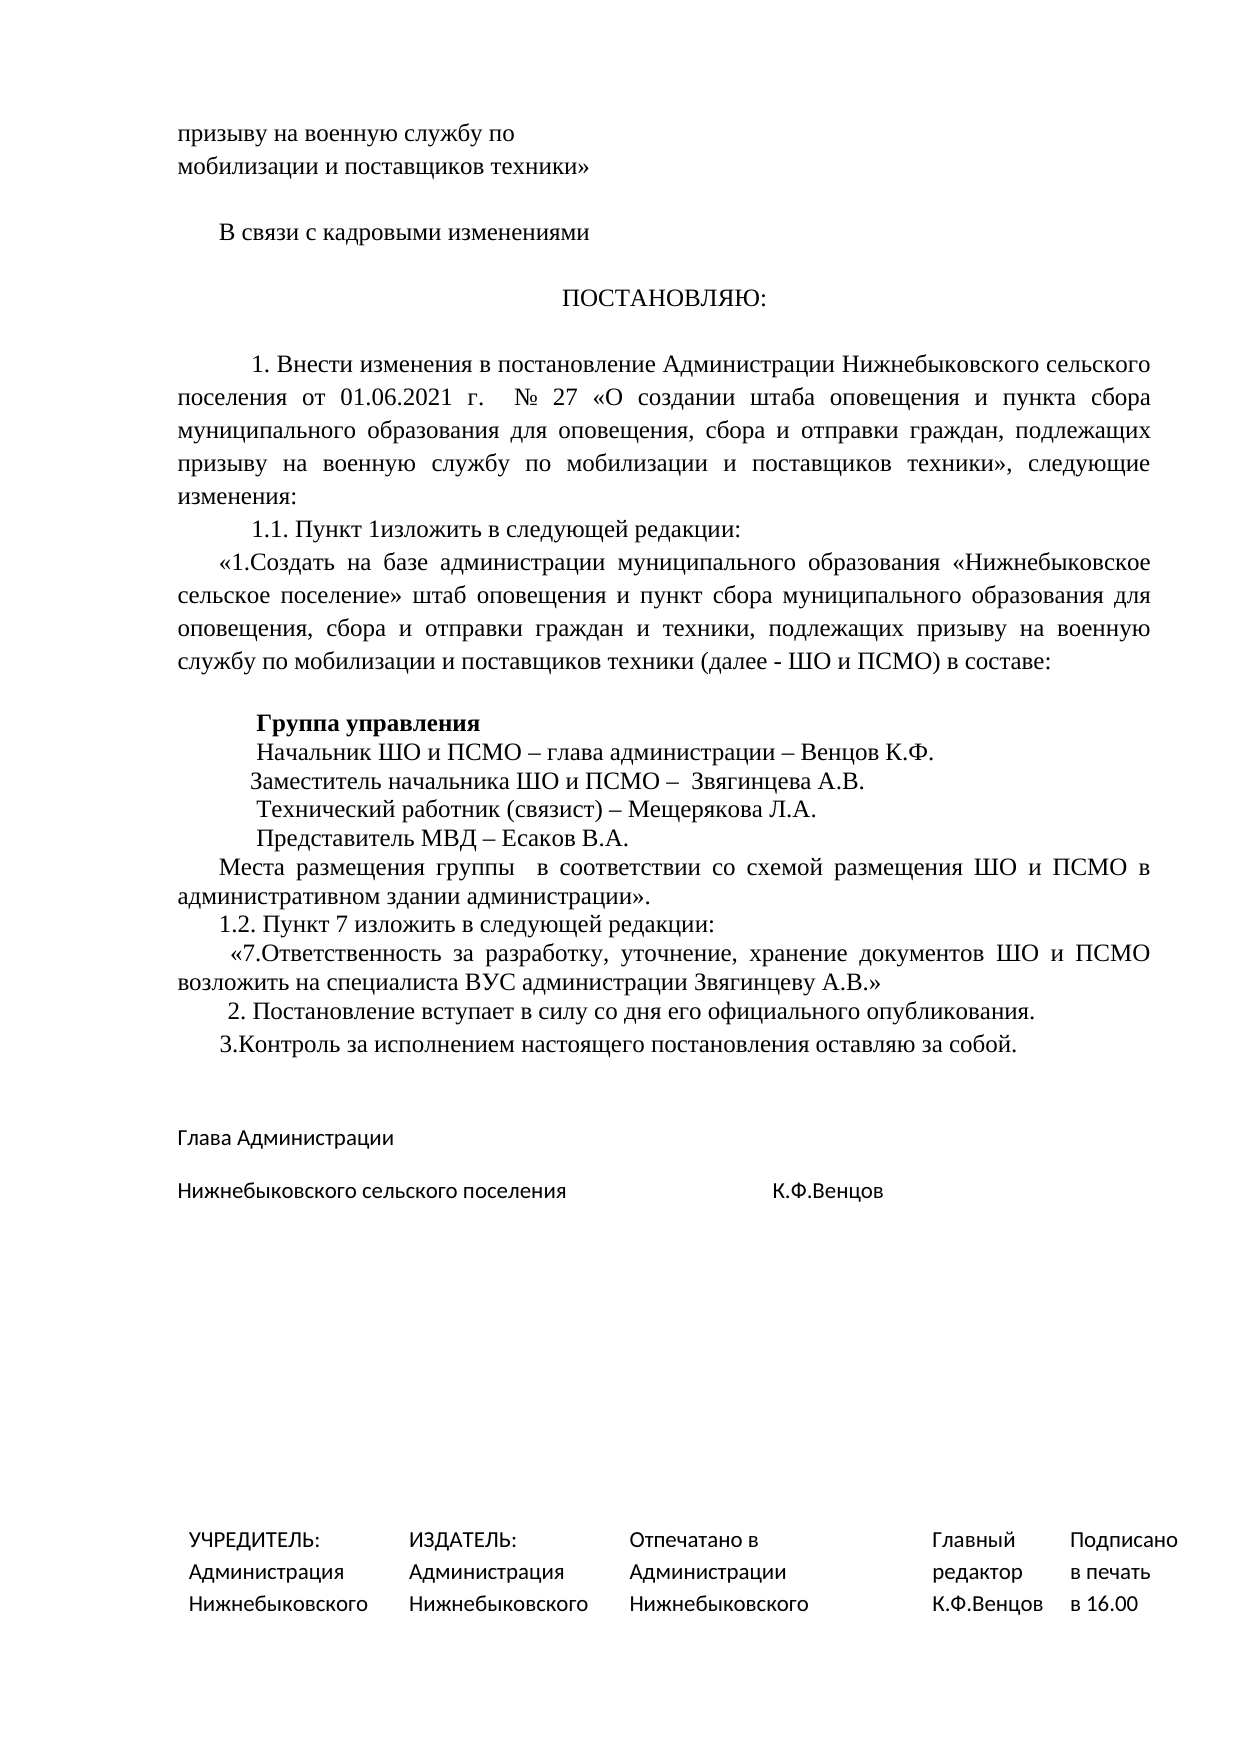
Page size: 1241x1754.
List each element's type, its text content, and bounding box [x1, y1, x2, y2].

text Начальник ШО и ПСМО – глава администрации – Венцов К.Ф. [215, 737, 1152, 766]
text Технический работник (связист) – Мещерякова Л.А. [215, 794, 1152, 823]
text 1.1. Пункт 1изложить в следующей редакции: [177, 514, 1152, 543]
text 3.Контроль за исполнением настоящего постановления оставляю за собой. [177, 1029, 1152, 1057]
text ПОСТАНОВЛЯЮ: [177, 283, 1152, 312]
text мобилизации и поставщиков техники» [177, 151, 1152, 180]
text «7.Ответственность за разработку, уточнение, хранение документов ШО и ПСМО возложить на специалиста ВУС администрации Звягинцеву А.В.» [177, 938, 1152, 996]
text Представитель МВД – Есаков В.А. [215, 823, 1152, 852]
text Заместитель начальника ШО и ПСМО – Звягинцева А.В. [177, 766, 1152, 794]
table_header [921, 1497, 1058, 1636]
text «1.Создать на базе администрации муниципального образования «Нижнебыковское сельское поселение» штаб оповещения и пункт сбора муниципального образования для оповещения, сбора и отправки граждан и техники, подлежащих призыву на военную службу по мобилизации и поставщиков техники (далее - ШО и ПСМО) в составе: [177, 547, 1152, 675]
text В связи с кадровыми изменениями [177, 217, 1152, 246]
text Места размещения группы в соответствии со схемой размещения ШО и ПСМО в административном здании администрации». [177, 852, 1152, 909]
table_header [398, 1497, 618, 1636]
text 2. Постановление вступает в силу со дня его официального опубликования. [177, 996, 1152, 1024]
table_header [618, 1497, 921, 1636]
text 1.2. Пункт 7 изложить в следующей редакции: [177, 909, 1152, 938]
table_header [1059, 1497, 1193, 1636]
text призыву на военную службу по [177, 118, 1152, 147]
text 1. Внести изменения в постановление Администрации Нижнебыковского сельского поселения от 01.06.2021 г. № 27 «О создании штаба оповещения и пункта сбора муниципального образования для оповещения, сбора и отправки граждан, подлежащих призыву на военную службу по мобилизации и поставщиков техники», следующие изменения: [177, 349, 1152, 510]
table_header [177, 1497, 398, 1636]
text Группа управления [215, 708, 1152, 737]
